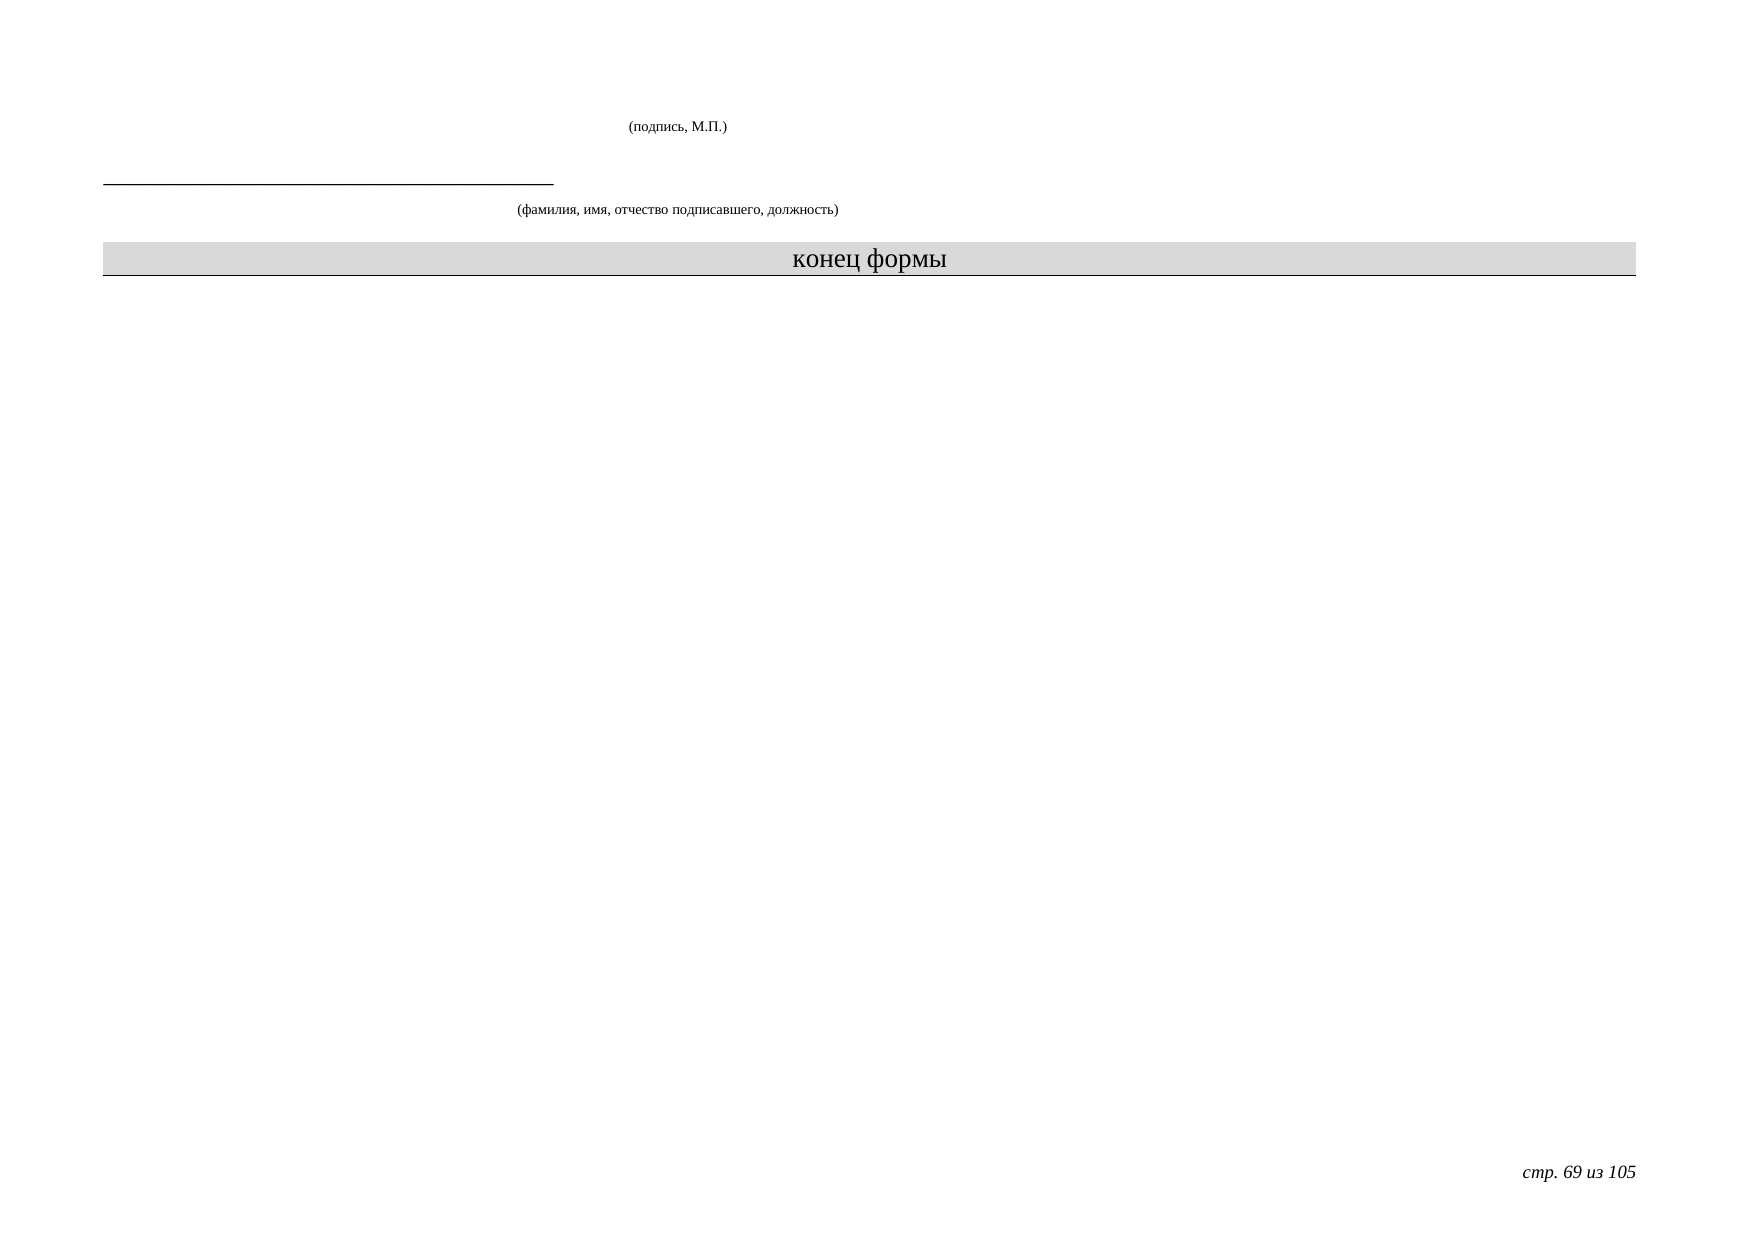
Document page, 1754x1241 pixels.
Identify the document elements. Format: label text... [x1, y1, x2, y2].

text конец формы [103, 242, 1636, 275]
text ____________________________________ [103, 159, 1636, 188]
text (подпись, М.П.) [103, 118, 1252, 147]
text (фамилия, имя, отчество подписавшего, должность) [103, 201, 1252, 229]
